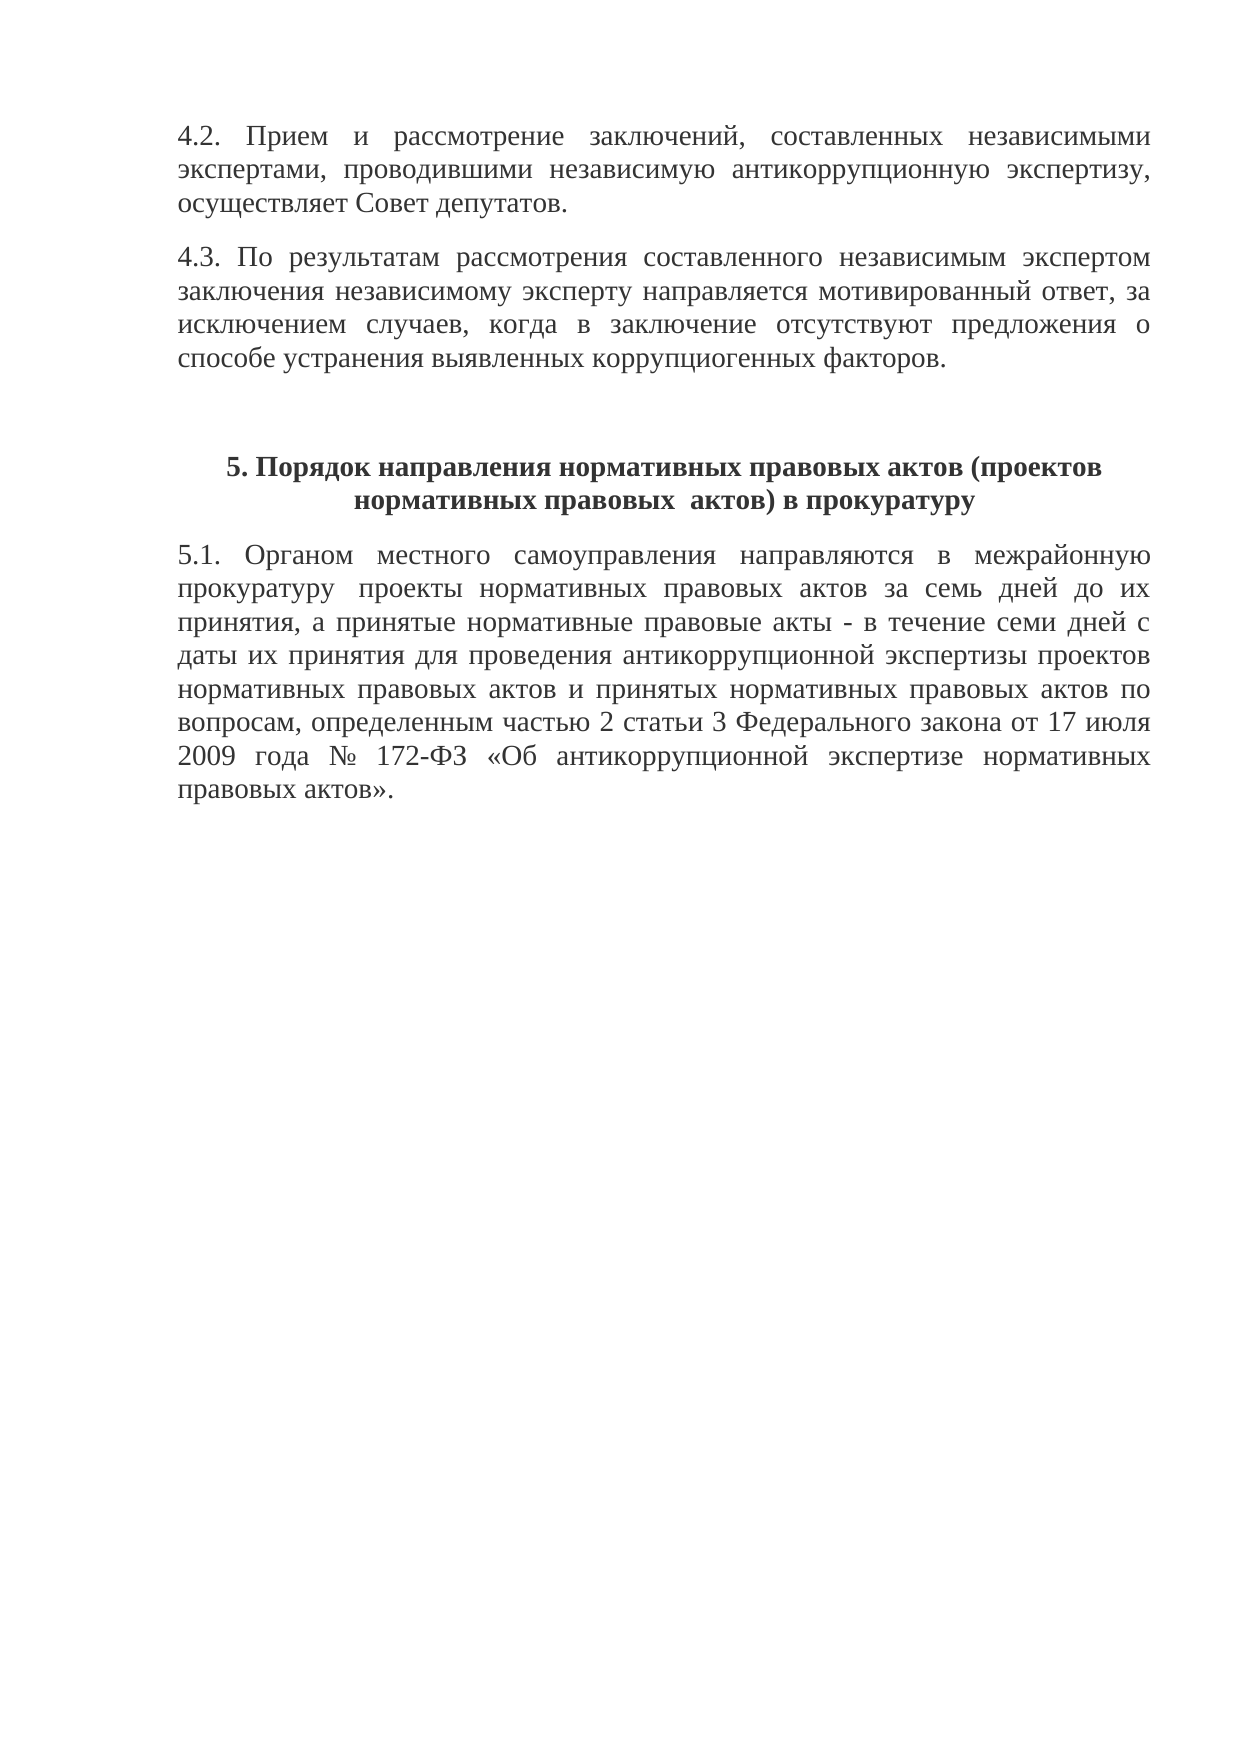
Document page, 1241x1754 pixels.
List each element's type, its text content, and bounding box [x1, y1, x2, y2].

text 5.1. Органом местного самоуправления направляются в межрайонную прокуратуру проекты нормативных правовых актов за семь дней до их принятия, а принятые нормативные правовые акты - в течение семи дней с даты их принятия для проведения антикоррупционной экспертизы проектов нормативных правовых актов и принятых нормативных правовых актов по вопросам, определенным частью 2 статьи 3 Федерального закона от 17 июля 2009 года № 172-ФЗ «Об антикоррупционной экспертизе нормативных правовых актов». [177, 537, 1152, 805]
text 5. Порядок направления нормативных правовых актов (проектов нормативных правовых актов) в прокуратуру [177, 449, 1152, 516]
text 4.2. Прием и рассмотрение заключений, составленных независимыми экспертами, проводившими независимую антикоррупционную экспертизу, осуществляет Совет депутатов. [177, 118, 1152, 219]
text 4.3. По результатам рассмотрения составленного независимым экспертом заключения независимому эксперту направляется мотивированный ответ, за исключением случаев, когда в заключение отсутствуют предложения о способе устранения выявленных коррупциогенных факторов. [177, 239, 1152, 374]
